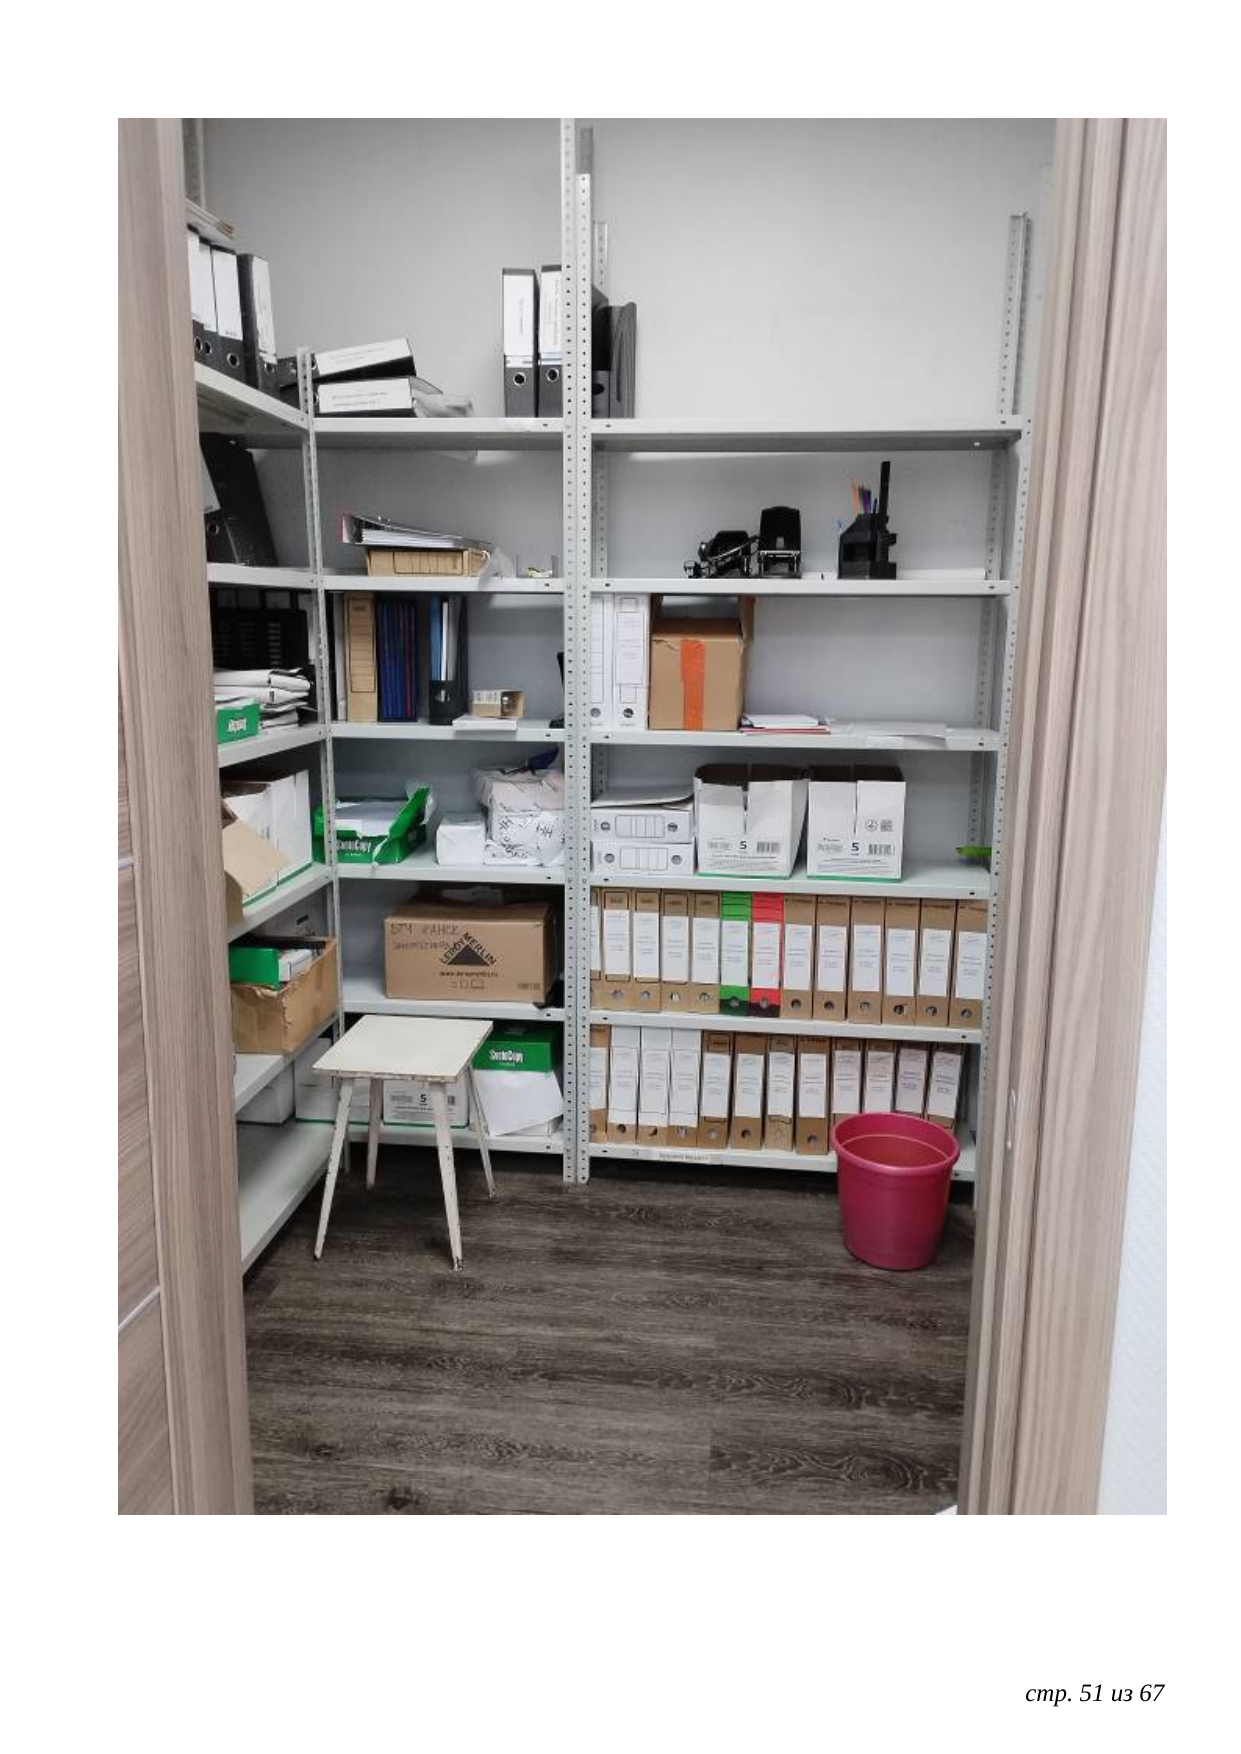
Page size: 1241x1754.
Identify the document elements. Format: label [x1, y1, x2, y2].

picture [118, 118, 1167, 1515]
